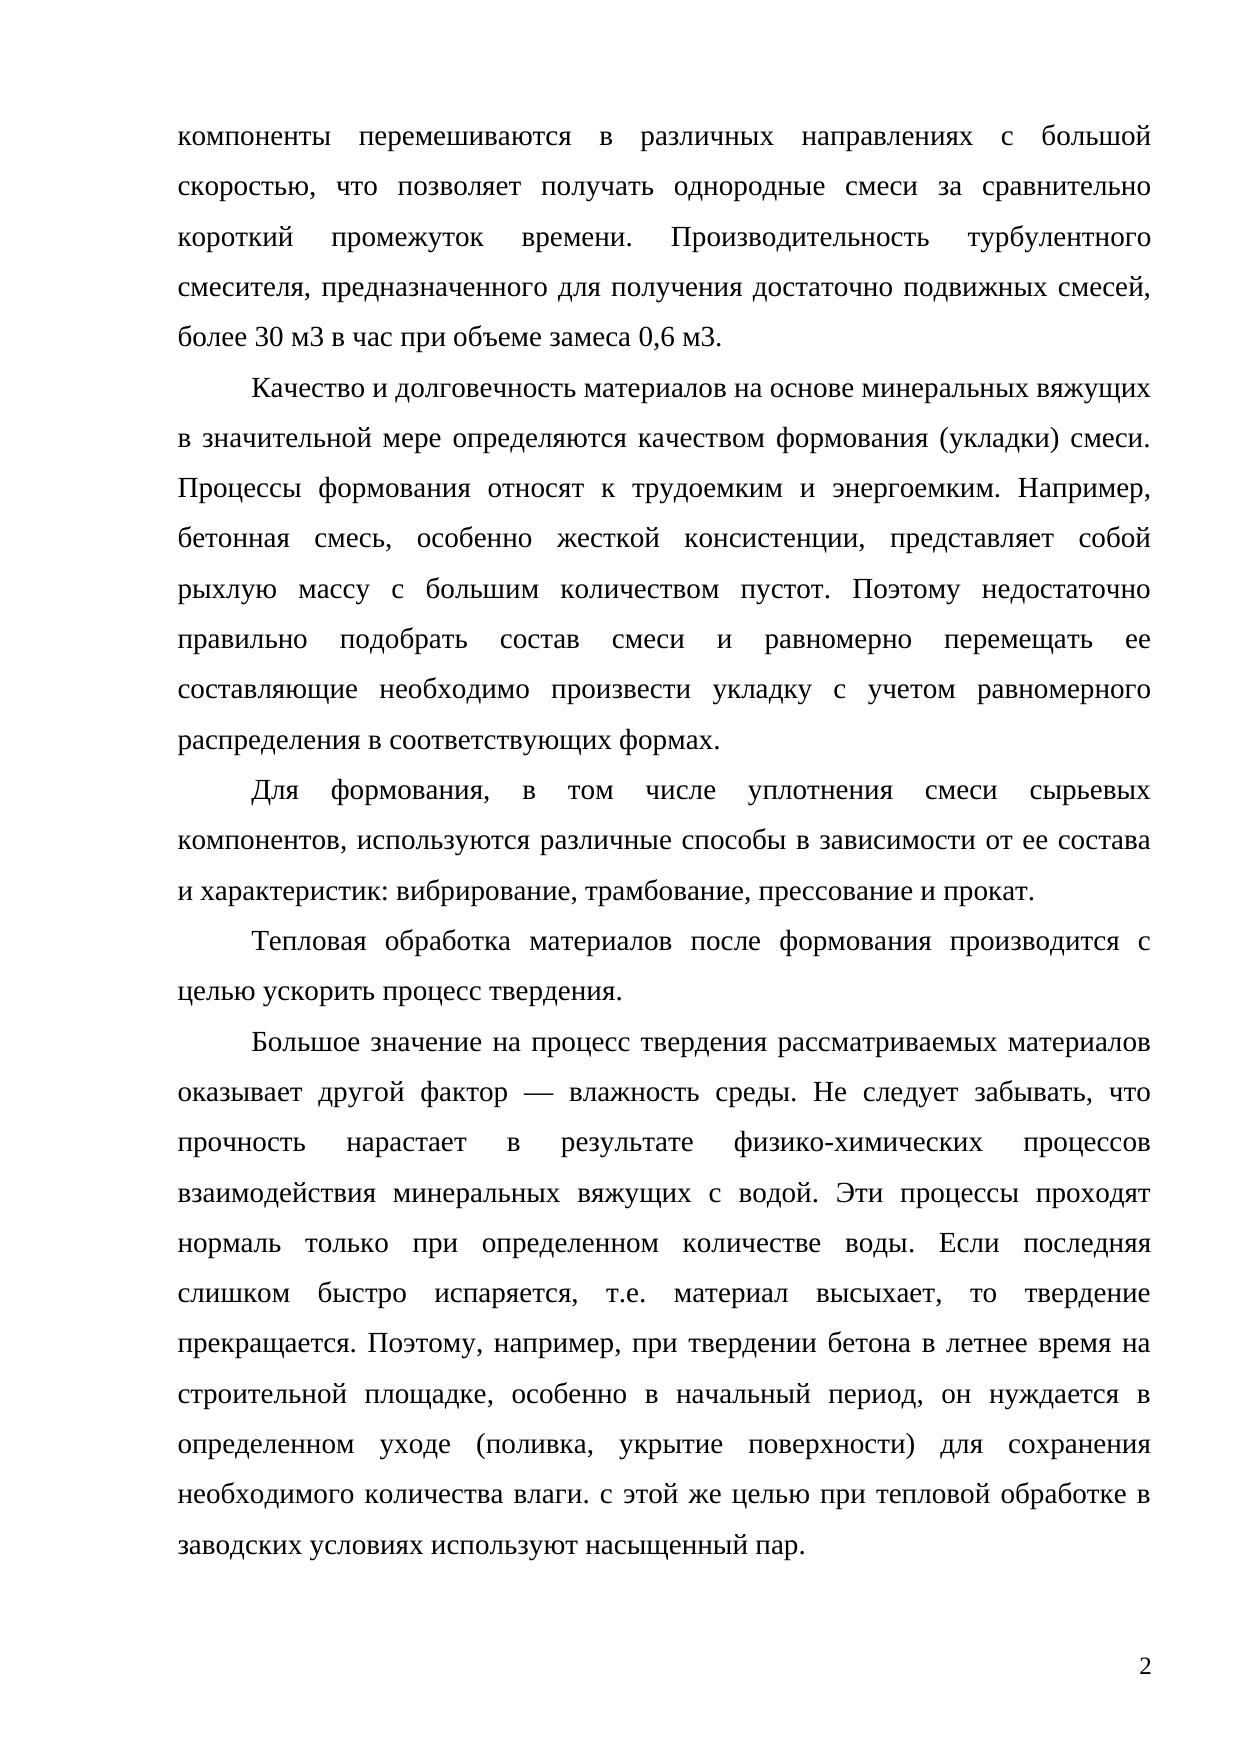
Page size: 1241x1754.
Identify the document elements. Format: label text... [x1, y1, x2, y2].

text Для формования, в том числе уплотнения смеси сырьевых компонентов, используются различные способы в зависимости от ее состава и характеристик: вибрирование, трамбование, прессование и прокат. [177, 772, 1152, 906]
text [177, 118, 1152, 353]
text Тепловая обработка материалов после формования производится с целью ускорить процесс твердения. [177, 923, 1152, 1007]
text Качество и долговечность материалов на основе минеральных вяжущих в значительной мере определяются качеством формования (укладки) смеси. Процессы формования относят к трудоемким и энергоемким. Например, бетонная смесь, особенно жесткой консистенции, представляет собой рыхлую массу с большим количеством пустот. Поэтому недостаточно правильно подобрать состав смеси и равномерно перемещать ее составляющие необходимо произвести укладку с учетом равномерного распределения в соответствующих формах. [177, 370, 1152, 755]
text Большое значение на процесс твердения рассматриваемых материалов оказывает другой фактор — влажность среды. Не следует забывать, что прочность нарастает в результате физико-химических процессов взаимодействия минеральных вяжущих с водой. Эти процессы проходят нормаль только при определенном количестве воды. Если последняя слишком быстро испаряется, т.е. материал высыхает, то твердение прекращается. Поэтому, например, при твердении бетона в летнее время на строительной площадке, особенно в начальный период, он нуждается в определенном уходе (поливка, укрытие поверхности) для сохранения необходимого количества влаги. с этой же целью при тепловой обработке в заводских условиях используют насыщенный пар. [177, 1024, 1152, 1560]
